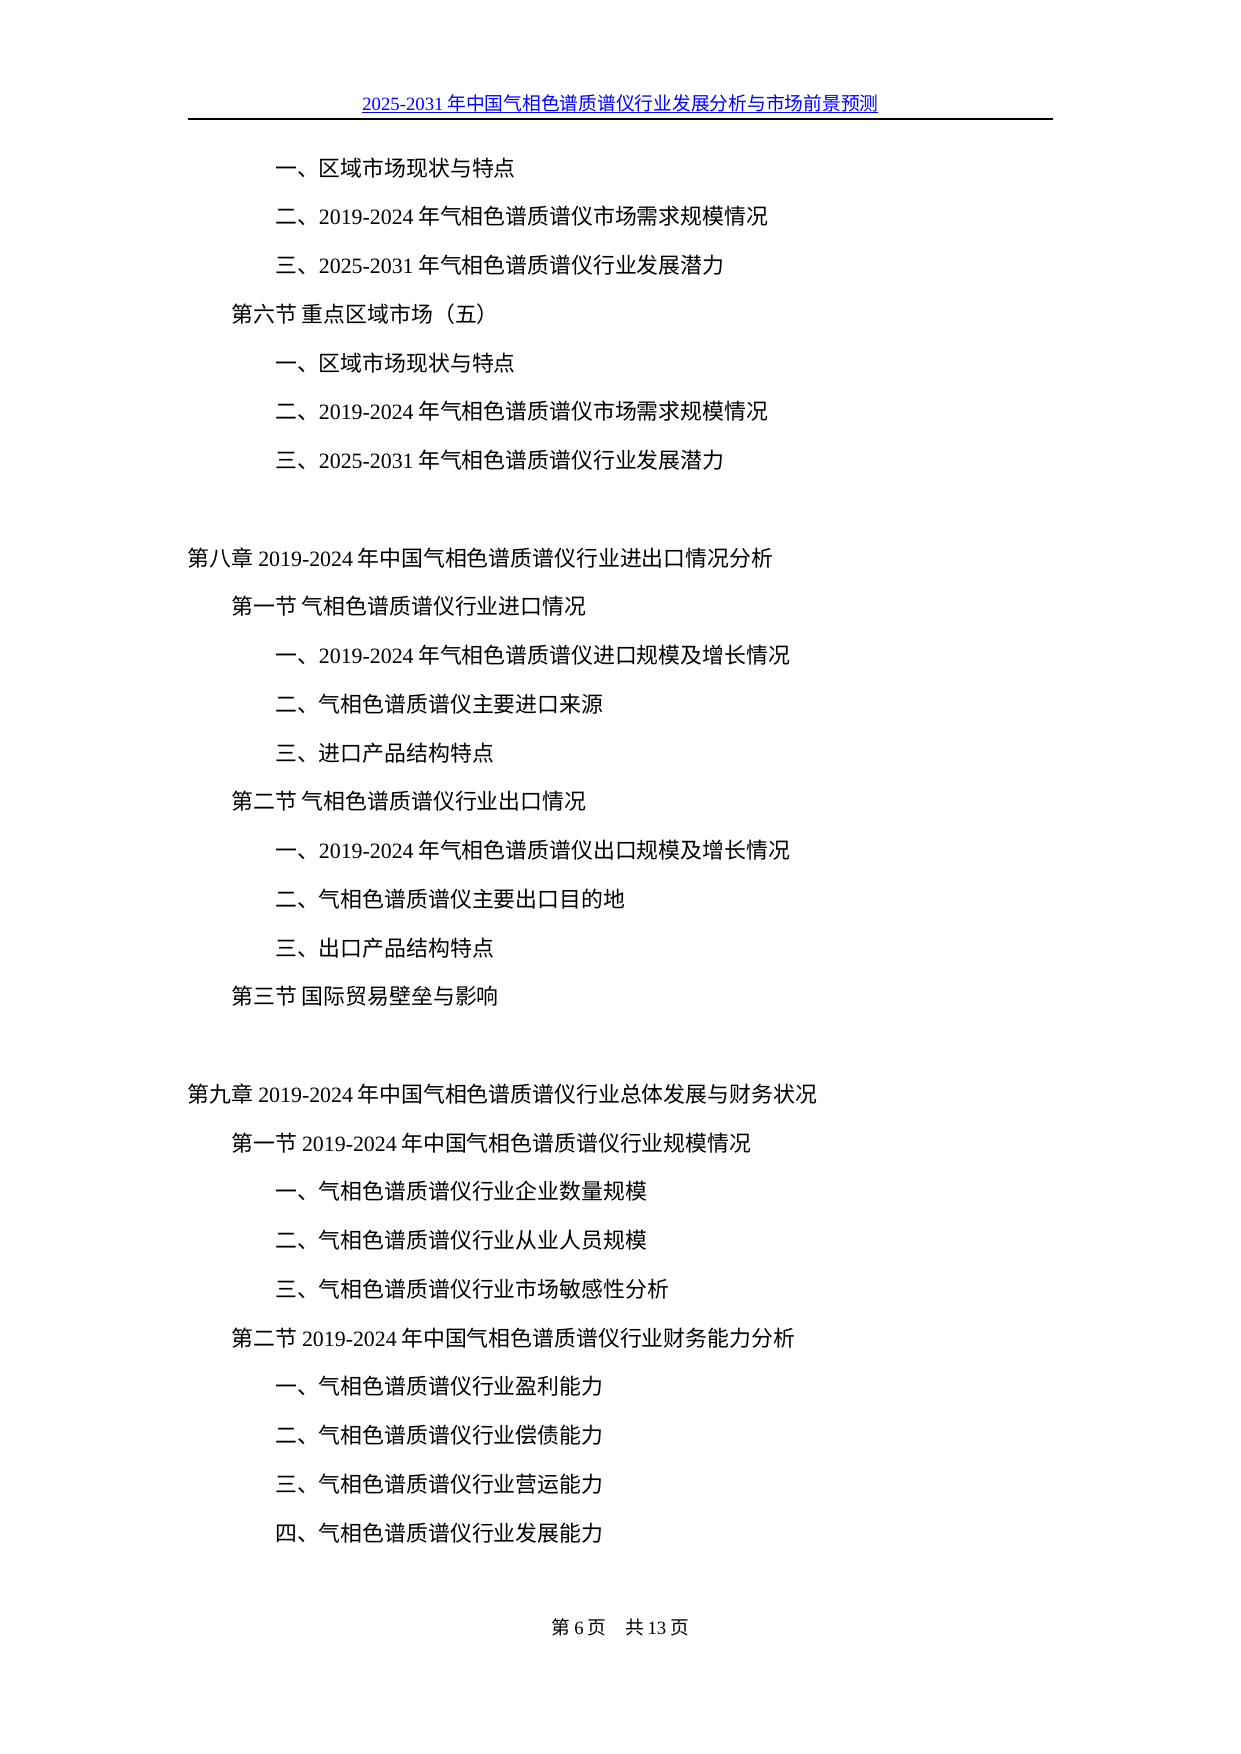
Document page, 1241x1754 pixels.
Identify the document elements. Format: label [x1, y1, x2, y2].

text [187, 150, 1053, 1548]
